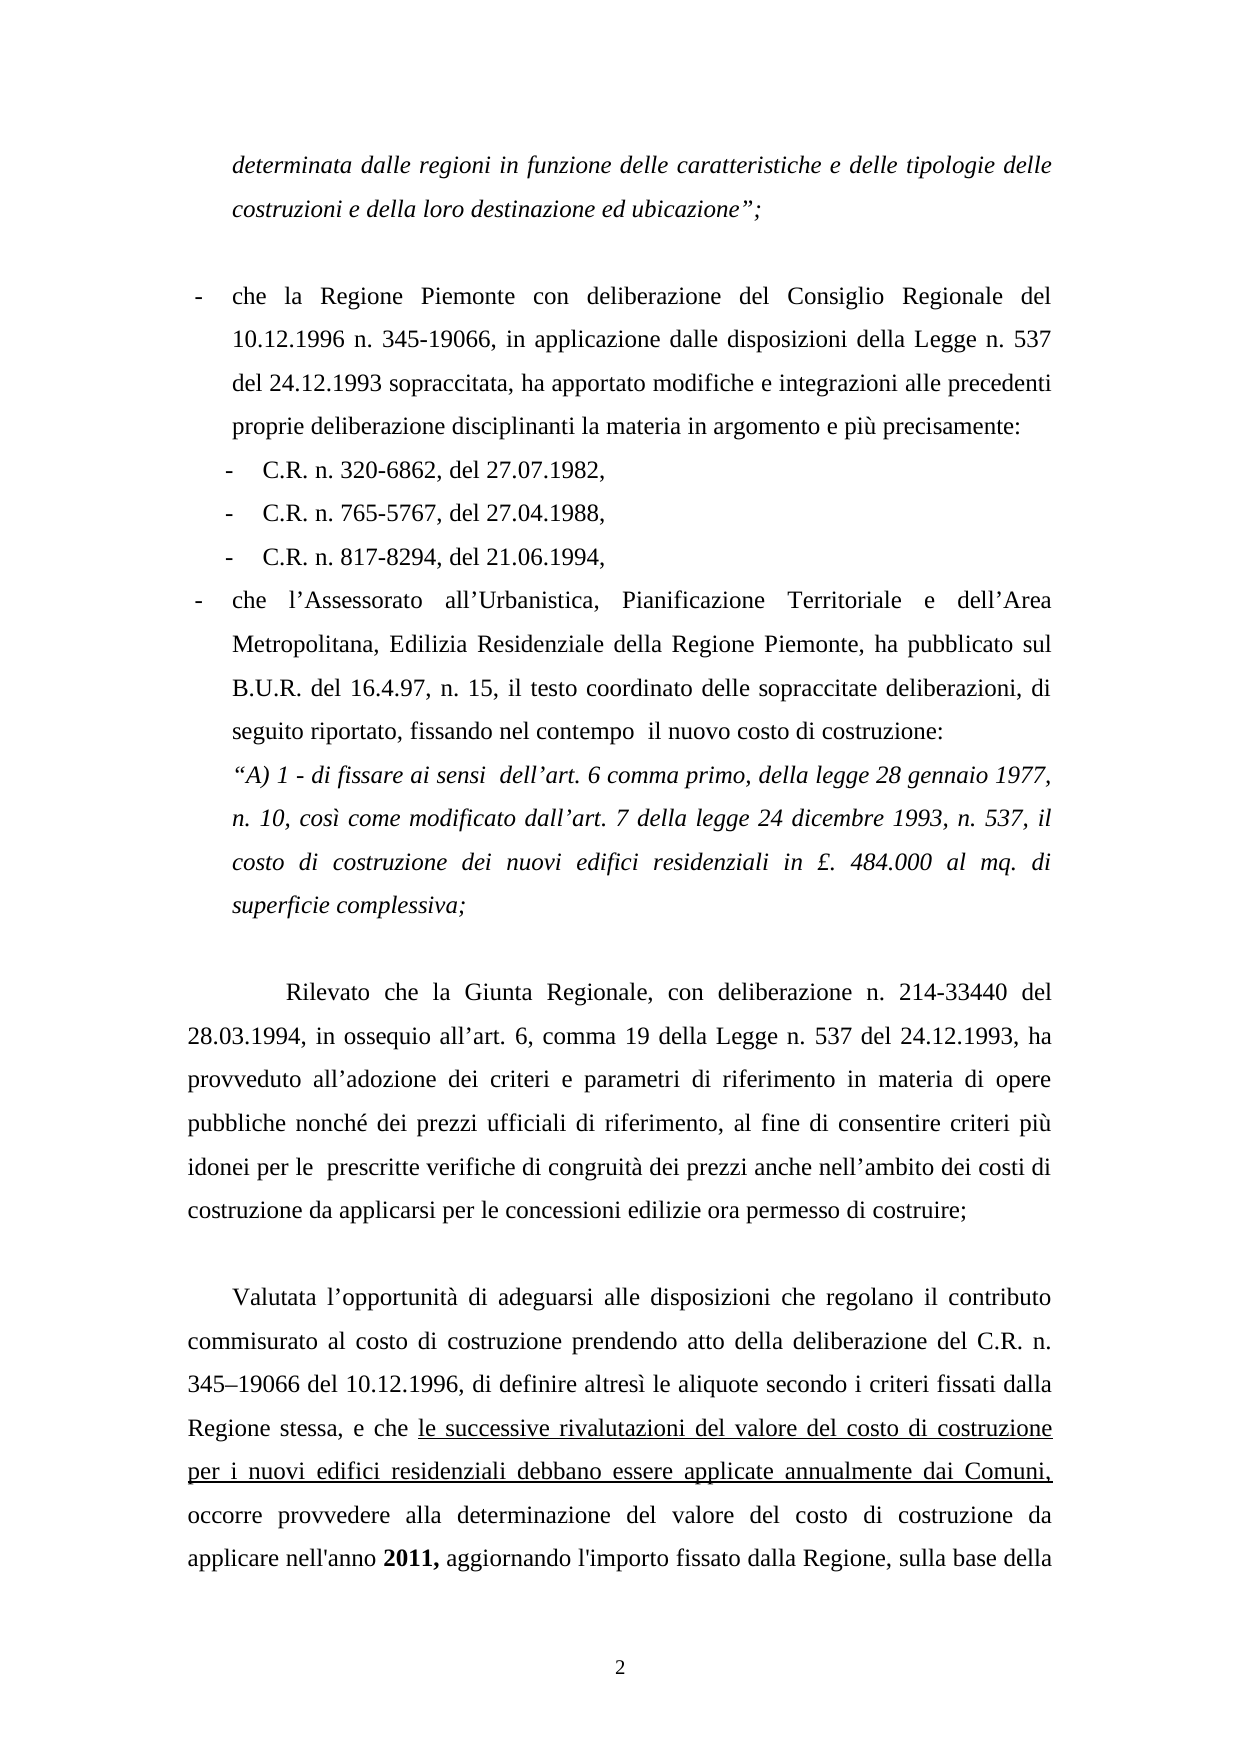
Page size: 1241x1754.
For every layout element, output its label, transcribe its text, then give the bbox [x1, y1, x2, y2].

text Rilevato che la Giunta Regionale, con deliberazione n. 214-33440 del 28.03.1994, in ossequio all’art. 6, comma 19 della Legge n. 537 del 24.12.1993, ha provveduto all’adozione dei criteri e parametri di riferimento in materia di opere pubbliche nonché dei prezzi ufficiali di riferimento, al fine di consentire criteri più idonei per le prescritte verifiche di congruità dei prezzi anche nell’ambito dei costi di costruzione da applicarsi per le concessioni edilizie ora permesso di costruire; [187, 977, 1053, 1224]
list C.R. n. 320-6862, del 27.07.1982, [225, 455, 1053, 484]
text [232, 150, 1053, 223]
text “A) 1 - di fissare ai sensi dell’art. 6 comma primo, della legge 28 gennaio 1977, n. 10, così come modificato dall’art. 7 della legge 24 dicembre 1993, n. 537, il costo di costruzione dei nuovi edifici residenziali in £. 484.000 al mq. di superficie complessiva; [232, 759, 1053, 919]
list C.R. n. 765-5767, del 27.04.1988, [225, 498, 1053, 527]
list C.R. n. 817-8294, del 21.06.1994, [225, 542, 1053, 571]
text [187, 1482, 1053, 1572]
list che l’Assessorato all’Urbanistica, Pianificazione Territoriale e dell’Area Metropolitana, Edilizia Residenziale della Regione Piemonte, ha pubblicato sul B.U.R. del 16.4.97, n. 15, il testo coordinato delle sopraccitate deliberazioni, di seguito riportato, fissando nel contempo il nuovo costo di costruzione: [194, 585, 1053, 745]
list che la Regione Piemonte con deliberazione del Consiglio Regionale del 10.12.1996 n. 345-19066, in applicazione dalle disposizioni della Legge n. 537 del 24.12.1993 sopraccitata, ha apportato modifiche e integrazioni alle precedenti proprie deliberazione disciplinanti la materia in argomento e più precisamente: [194, 281, 1053, 440]
